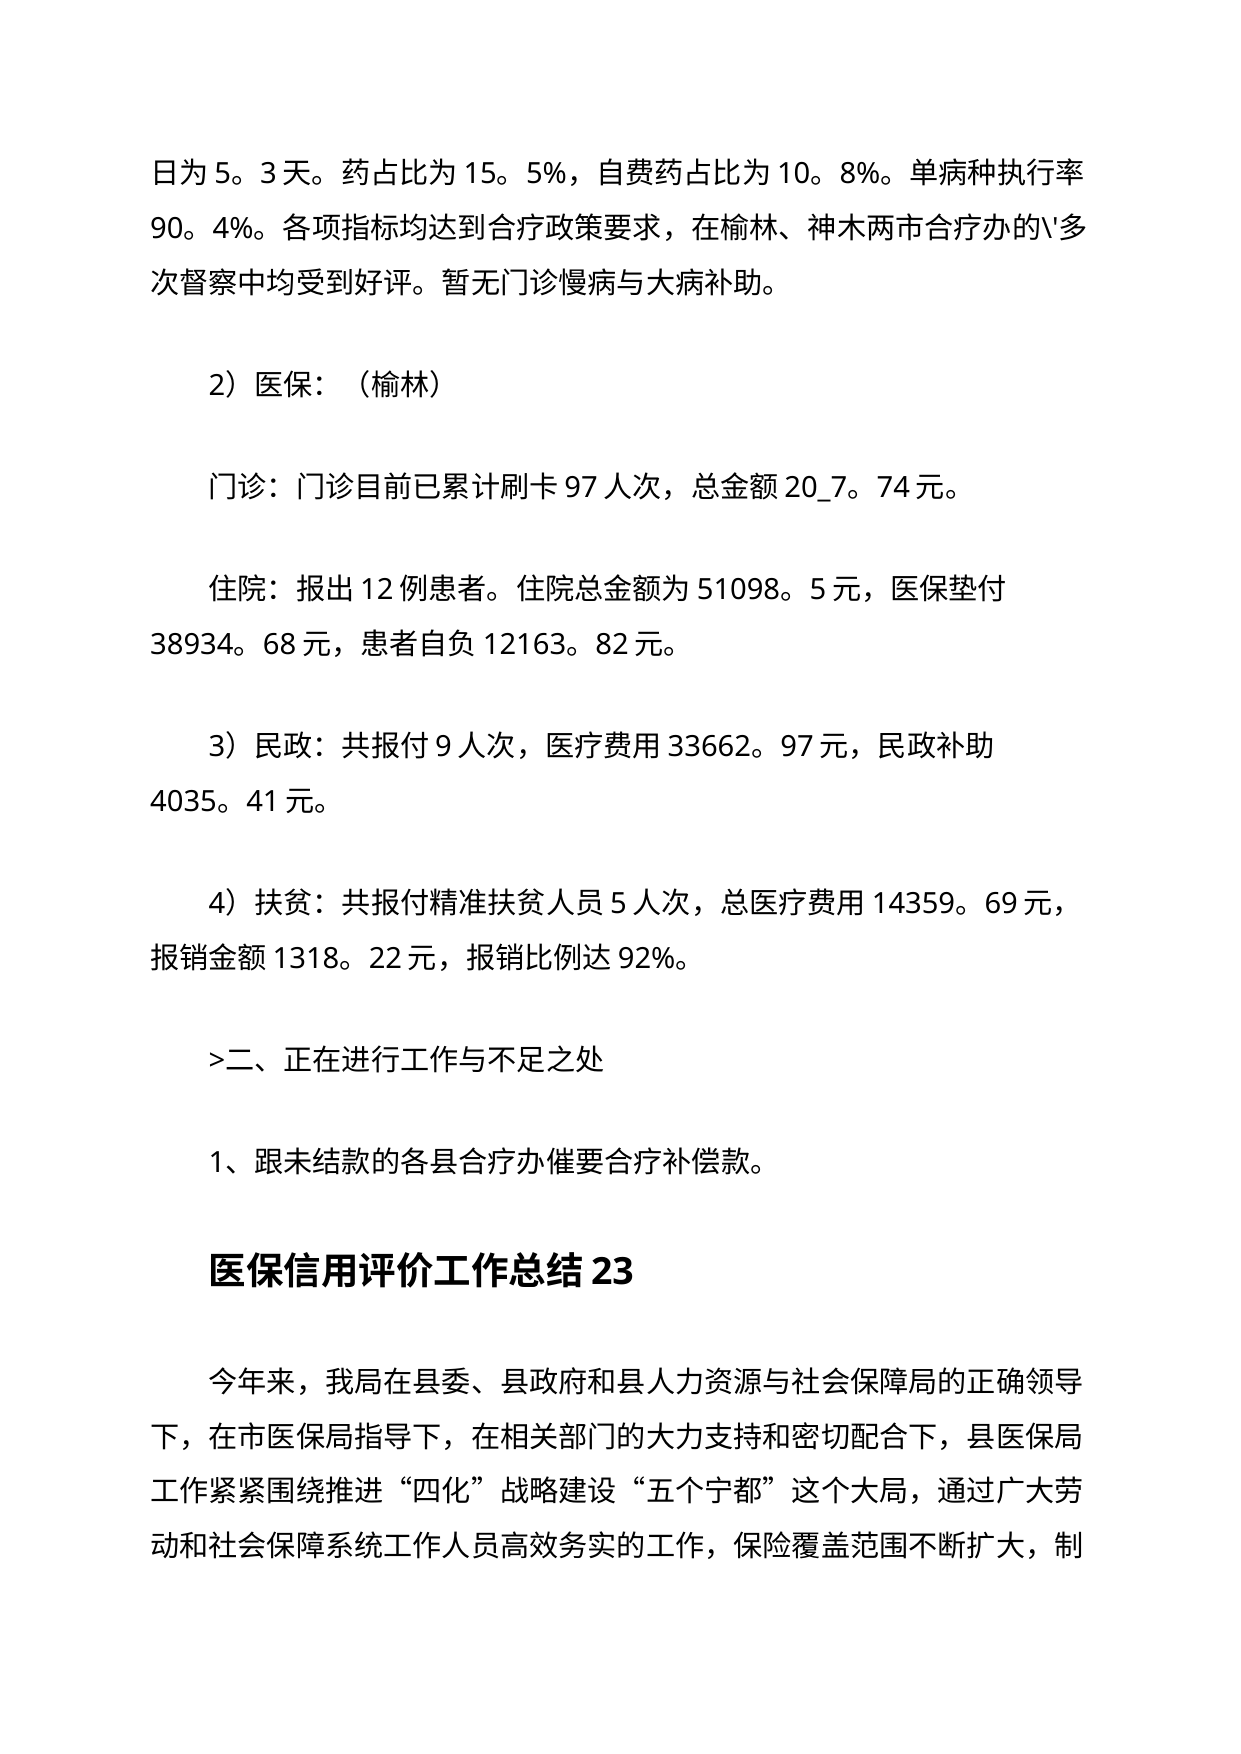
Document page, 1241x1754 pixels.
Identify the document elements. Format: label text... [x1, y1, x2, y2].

text >二、正在进行工作与不足之处 [150, 1037, 1090, 1079]
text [150, 1358, 1090, 1565]
text 4）扶贫：共报付精准扶贫人员5人次，总医疗费用14359。69元，报销金额1318。22元，报销比例达92%。 [150, 880, 1090, 977]
text 3）民政：共报付9人次，医疗费用33662。97元，民政补助4035。41元。 [150, 723, 1090, 820]
text 2）医保：（榆林） [150, 362, 1090, 404]
text 住院：报出12例患者。住院总金额为51098。5元，医保垫付38934。68元，患者自负12163。82元。 [150, 566, 1090, 663]
text 门诊：门诊目前已累计刷卡97人次，总金额20_7。74元。 [150, 464, 1090, 506]
text 医保信用评价工作总结23 [150, 1241, 1090, 1295]
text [150, 150, 1090, 302]
text 1、跟未结款的各县合疗办催要合疗补偿款。 [150, 1139, 1090, 1181]
